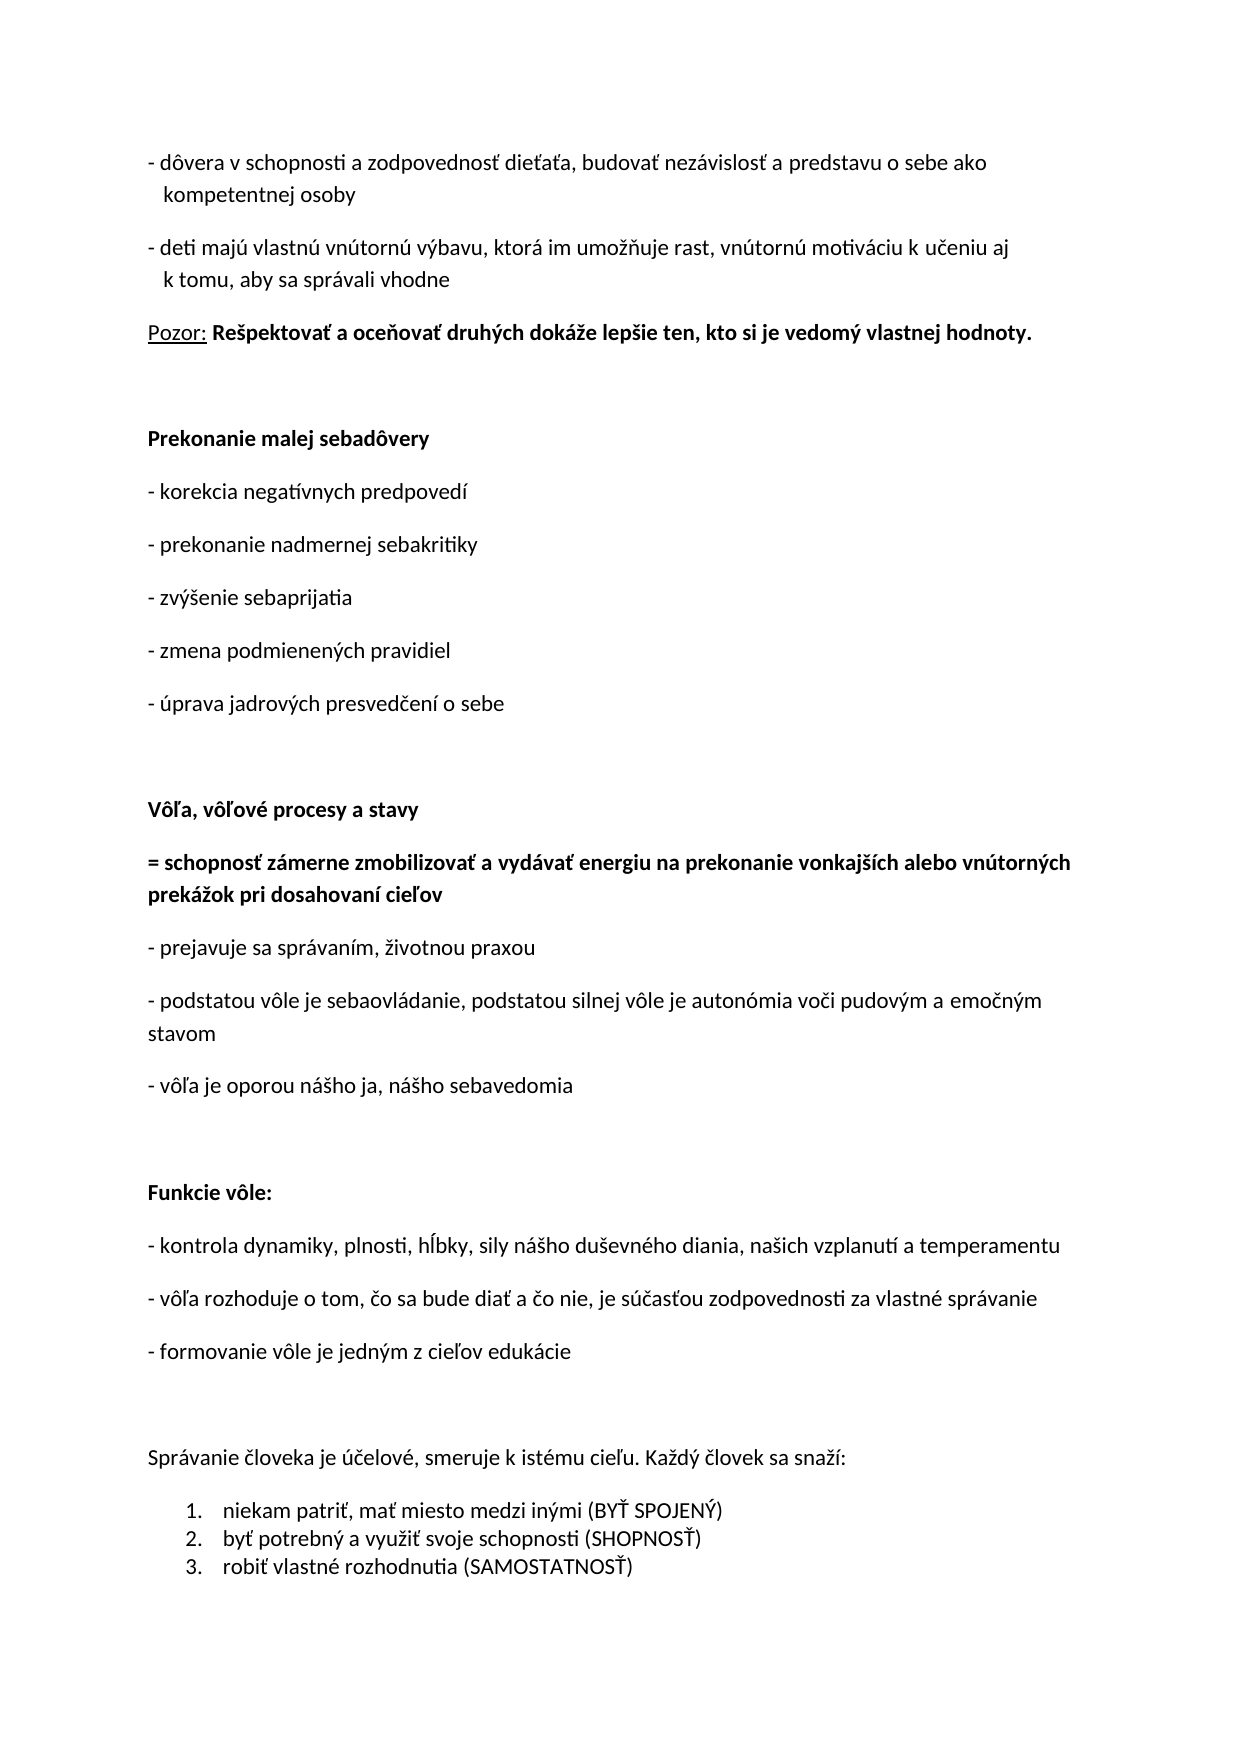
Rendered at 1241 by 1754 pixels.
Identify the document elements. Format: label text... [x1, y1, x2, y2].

text - zmena podmienených pravidiel [148, 636, 1093, 664]
text Prekonanie malej sebadôvery [148, 424, 1093, 452]
list robiť vlastné rozhodnutia (SAMOSTATNOSŤ) [185, 1552, 1093, 1580]
text - vôľa rozhoduje o tom, čo sa bude diať a čo nie, je súčasťou zodpovednosti za vlastné správanie [148, 1284, 1093, 1312]
text - úprava jadrových presvedčení o sebe [148, 689, 1093, 717]
text Vôľa, vôľové procesy a stavy [148, 795, 1093, 823]
text - zvýšenie sebaprijatia [148, 583, 1093, 611]
text - kontrola dynamiky, plnosti, hĺbky, sily nášho duševného diania, našich vzplanutí a temperamentu [148, 1231, 1093, 1259]
text - deti majú vlastnú vnútornú výbavu, ktorá im umožňuje rast, vnútornú motiváciu k učeniu aj k tomu, aby sa správali vhodne [148, 233, 1093, 293]
list niekam patriť, mať miesto medzi inými (BYŤ SPOJENÝ) [185, 1496, 1093, 1524]
text - formovanie vôle je jedným z cieľov edukácie [148, 1337, 1093, 1365]
text - dôvera v schopnosti a zodpovednosť dieťaťa, budovať nezávislosť a predstavu o sebe ako kompetentnej osoby [148, 148, 1093, 208]
text - podstatou vôle je sebaovládanie, podstatou silnej vôle je autonómia voči pudovým a emočným stavom [148, 986, 1093, 1047]
list byť potrebný a využiť svoje schopnosti (SHOPNOSŤ) [185, 1524, 1093, 1552]
text - vôľa je oporou nášho ja, nášho sebavedomia [148, 1072, 1093, 1100]
text = schopnosť zámerne zmobilizovať a vydávať energiu na prekonanie vonkajších alebo vnútorných prekážok pri dosahovaní cieľov [148, 848, 1093, 908]
text - prejavuje sa správaním, životnou praxou [148, 933, 1093, 961]
text Pozor: Rešpektovať a oceňovať druhých dokáže lepšie ten, kto si je vedomý vlastnej hodnoty. [148, 318, 1093, 346]
text Správanie človeka je účelové, smeruje k istému cieľu. Každý človek sa snaží: [148, 1443, 1093, 1471]
text - korekcia negatívnych predpovedí [148, 477, 1093, 505]
text Funkcie vôle: [148, 1178, 1093, 1206]
text - prekonanie nadmernej sebakritiky [148, 530, 1093, 558]
